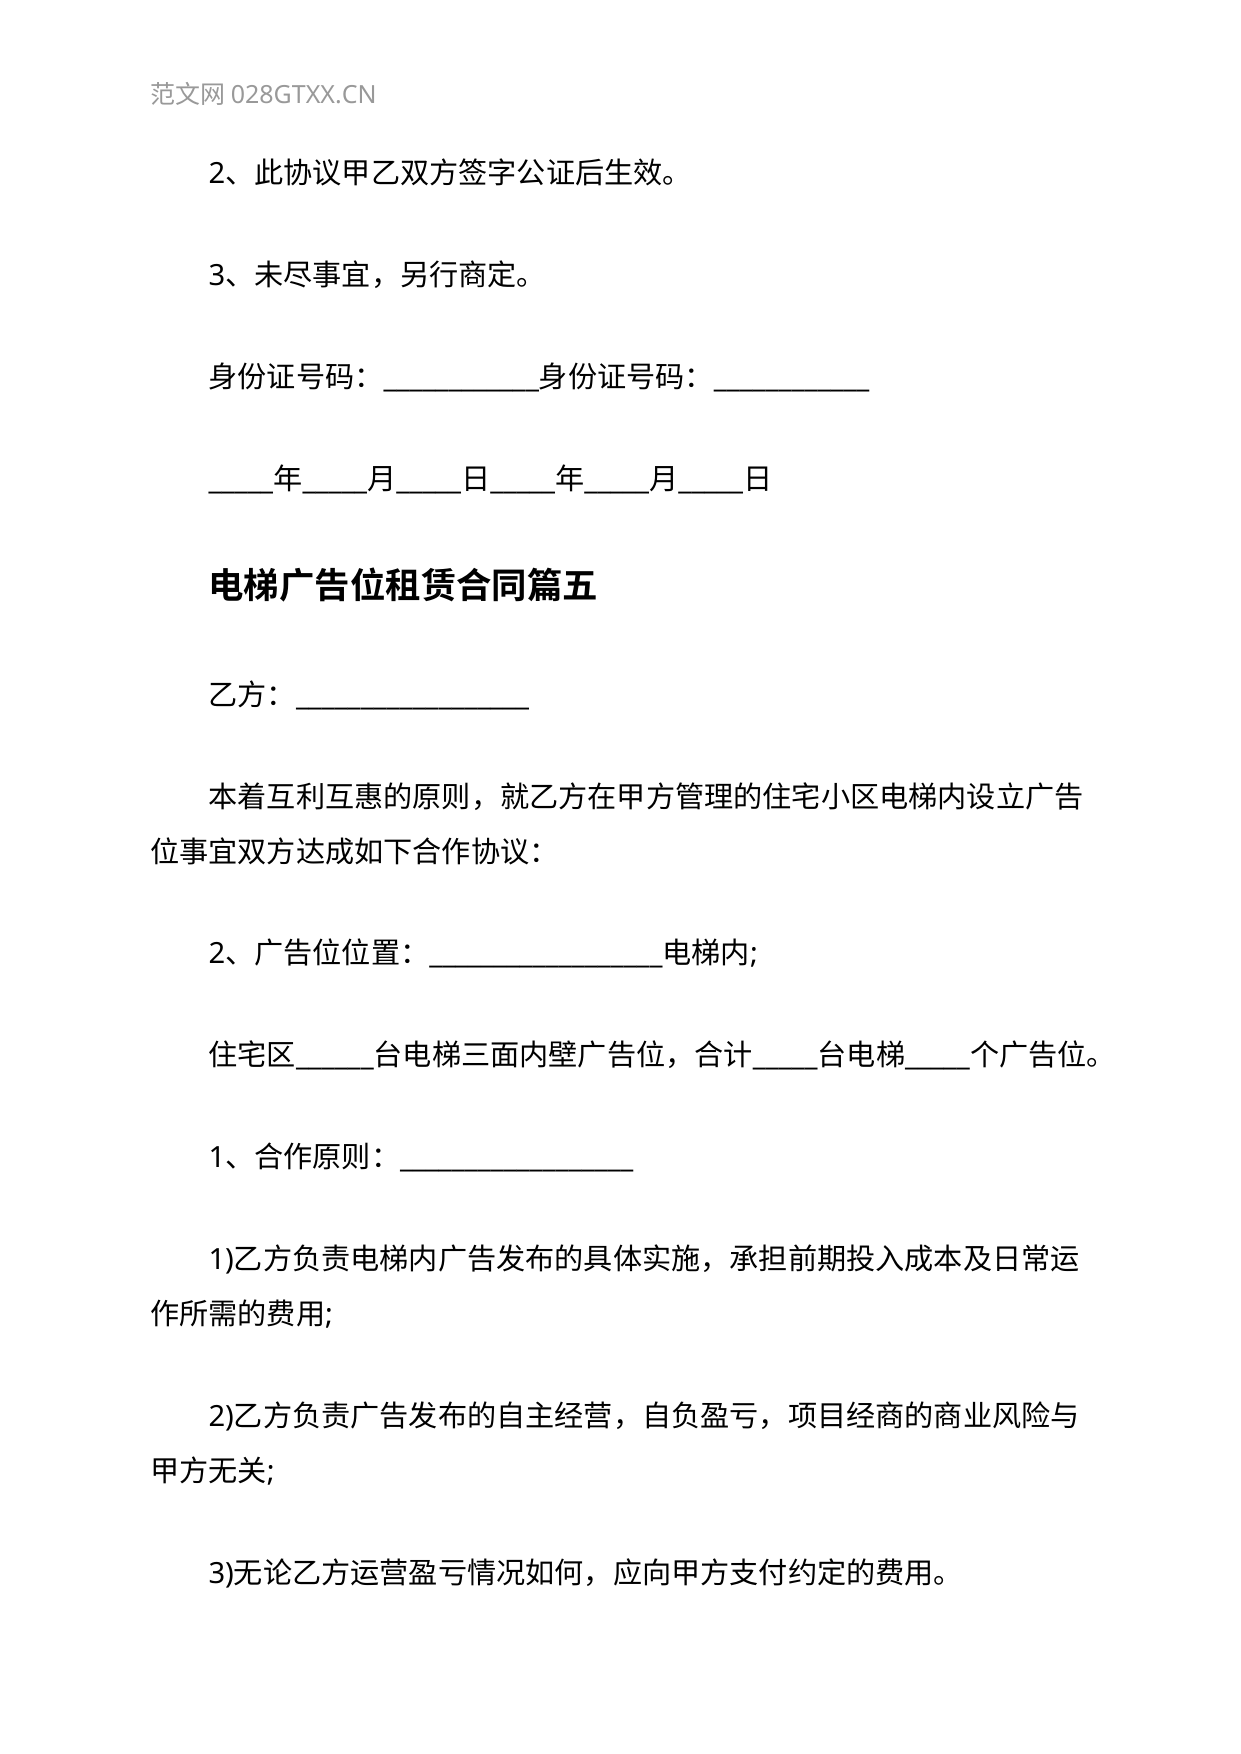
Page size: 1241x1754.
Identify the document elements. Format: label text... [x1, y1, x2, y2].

text 1)乙方负责电梯内广告发布的具体实施，承担前期投入成本及日常运作所需的费用; [150, 1236, 1090, 1333]
text 住宅区______台电梯三面内壁广告位，合计_____台电梯_____个广告位。 [150, 1032, 1090, 1074]
text _____年_____月_____日_____年_____月_____日 [150, 456, 1090, 498]
text 2、广告位位置：__________________电梯内; [150, 930, 1090, 972]
text 1、合作原则：__________________ [150, 1134, 1090, 1176]
text 2、此协议甲乙双方签字公证后生效。 [150, 150, 1090, 192]
text 身份证号码：____________身份证号码：____________ [150, 354, 1090, 396]
text 3、未尽事宜，另行商定。 [150, 252, 1090, 294]
text 乙方：__________________ [150, 671, 1090, 714]
text 本着互利互惠的原则，就乙方在甲方管理的住宅小区电梯内设立广告位事宜双方达成如下合作协议： [150, 773, 1090, 871]
text 3)无论乙方运营盈亏情况如何，应向甲方支付约定的费用。 [150, 1550, 1090, 1592]
text 2)乙方负责广告发布的自主经营，自负盈亏，项目经商的商业风险与甲方无关; [150, 1393, 1090, 1490]
text 电梯广告位租赁合同篇五 [150, 558, 1090, 609]
